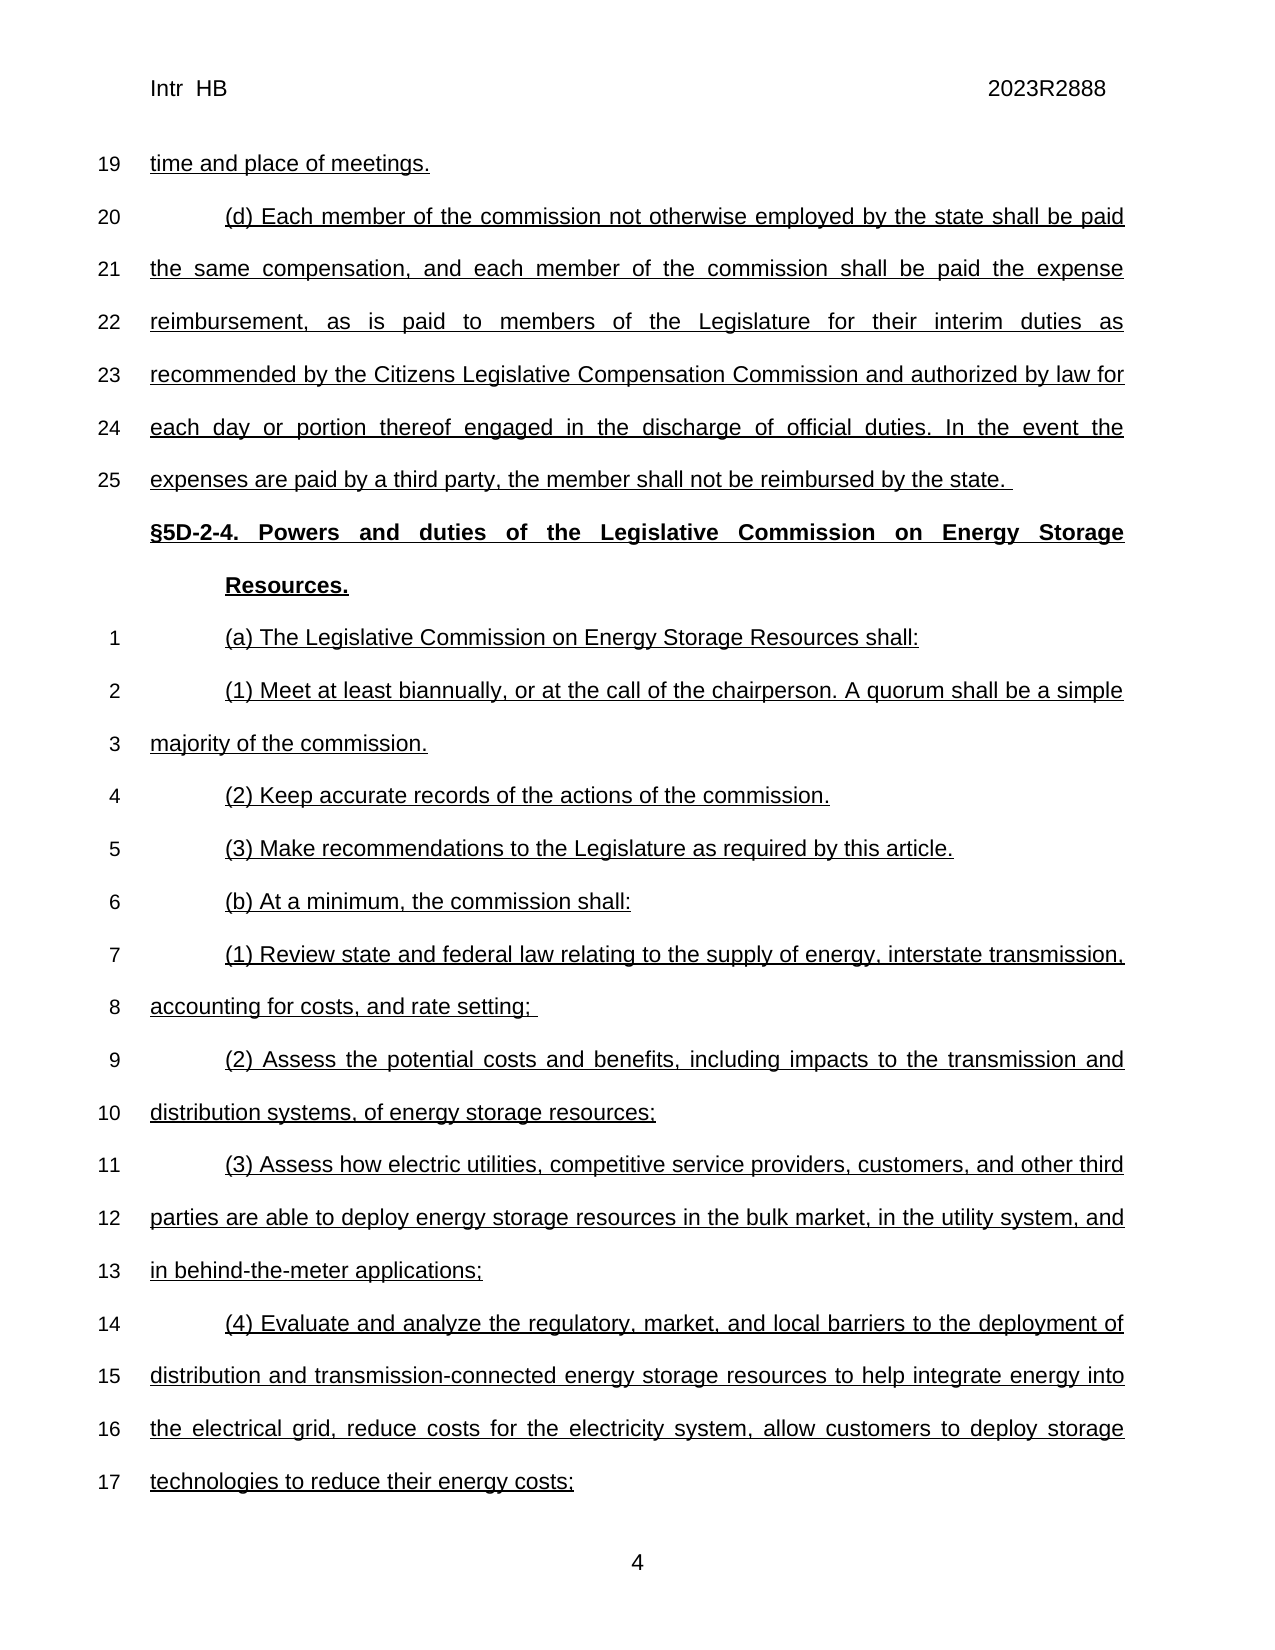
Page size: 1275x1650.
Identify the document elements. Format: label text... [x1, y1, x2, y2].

subtitle §5D-2-4. Powers and duties of the Legislative Commission on Energy Storage Resources. [150, 543, 1125, 598]
text (3) Assess how electric utilities, competitive service providers, customers, and other third parties are able to deploy energy storage resources in the bulk market, in the utility system, and in behind-the-meter applications; [150, 1151, 1125, 1227]
text (a) The Legislative Commission on Energy Storage Resources shall: [150, 624, 1125, 651]
text (3) Assess how electric utilities, competitive service providers, customers, and other third parties are able to deploy energy storage resources in the bulk market, in the utility system, and in behind-the-meter applications; [150, 1228, 1125, 1283]
text (4) Evaluate and analyze the regulatory, market, and local barriers to the deployment of distribution and transmission-connected energy storage resources to help integrate energy into the electrical grid, reduce costs for the electricity system, allow customers to deploy storage technologies to reduce their energy costs; [150, 1309, 1125, 1385]
text (4) Evaluate and analyze the regulatory, market, and local barriers to the deployment of distribution and transmission-connected energy storage resources to help integrate energy into the electrical grid, reduce costs for the electricity system, allow customers to deploy storage technologies to reduce their energy costs; [150, 1439, 1125, 1494]
text (b) At a minimum, the commission shall: [150, 888, 1125, 914]
text (3) Make recommendations to the Legislature as required by this article. [150, 835, 1125, 862]
text (4) Evaluate and analyze the regulatory, market, and local barriers to the deployment of distribution and transmission-connected energy storage resources to help integrate energy into the electrical grid, reduce costs for the electricity system, allow customers to deploy storage technologies to reduce their energy costs; [150, 1386, 1125, 1438]
subtitle §5D-2-4. Powers and duties of the Legislative Commission on Energy Storage Resources. [150, 519, 1125, 542]
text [150, 150, 1125, 176]
text (d) Each member of the commission not otherwise employed by the state shall be paid the same compensation, and each member of the commission shall be paid the expense reimbursement, as is paid to members of the Legislature for their interim duties as recommended by the Citizens Legislative Compensation Commission and authorized by law for each day or portion thereof engaged in the discharge of official duties. In the event the expenses are paid by a third party, the member shall not be reimbursed by the state. [150, 385, 1125, 493]
text (1) Meet at least biannually, or at the call of the chairperson. A quorum shall be a simple majority of the commission. [150, 677, 1125, 756]
text (2) Keep accurate records of the actions of the commission. [150, 782, 1125, 809]
text (1) Review state and federal law relating to the supply of energy, interstate transmission, accounting for costs, and rate setting; [150, 941, 1125, 1020]
text (2) Assess the potential costs and benefits, including impacts to the transmission and distribution systems, of energy storage resources; [150, 1046, 1125, 1125]
text (d) Each member of the commission not otherwise employed by the state shall be paid the same compensation, and each member of the commission shall be paid the expense reimbursement, as is paid to members of the Legislature for their interim duties as recommended by the Citizens Legislative Compensation Commission and authorized by law for each day or portion thereof engaged in the discharge of official duties. In the event the expenses are paid by a third party, the member shall not be reimbursed by the state. [150, 203, 1125, 384]
